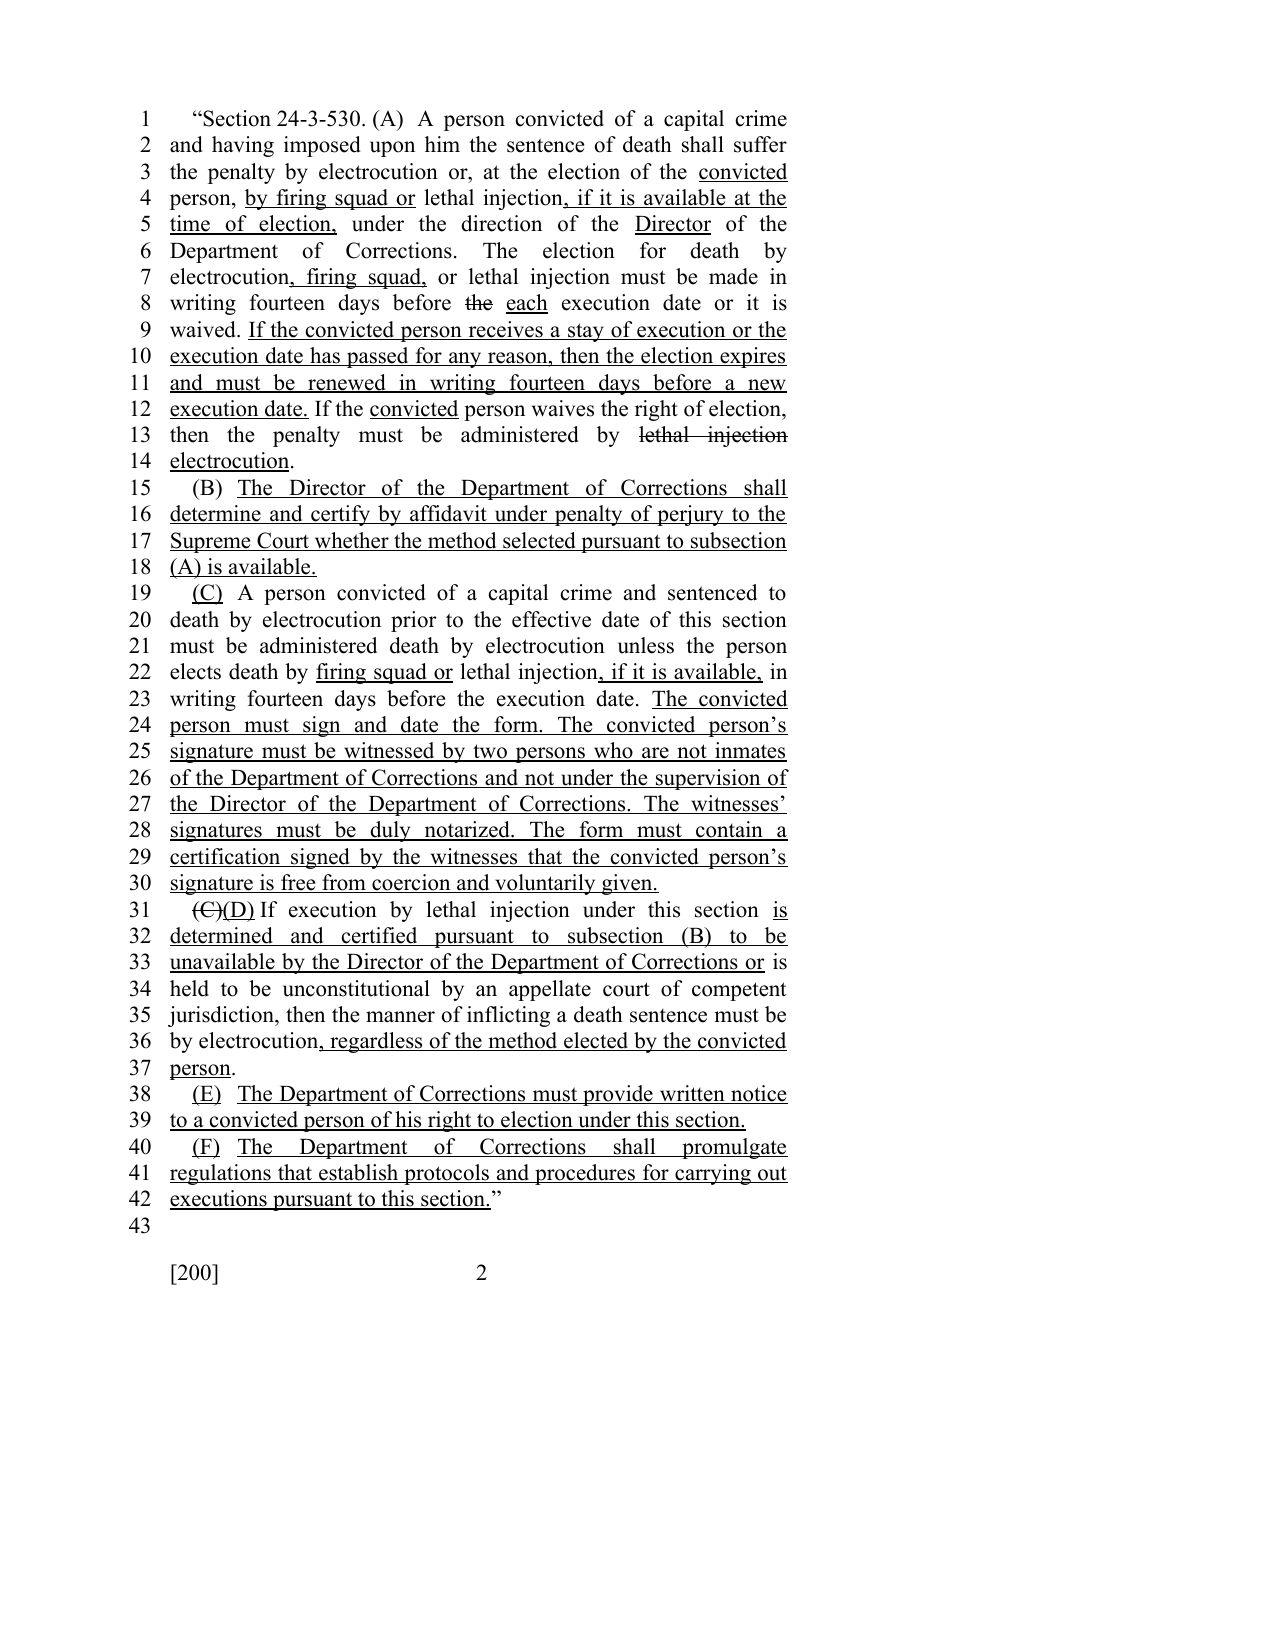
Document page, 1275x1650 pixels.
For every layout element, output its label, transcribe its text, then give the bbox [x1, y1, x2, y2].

text (F) The Department of Corrections shall promulgate regulations that establish protocols and procedures for carrying out executions pursuant to this section.” [169, 1183, 787, 1212]
text (F) The Department of Corrections shall promulgate regulations that establish protocols and procedures for carrying out executions pursuant to this section.” [169, 1133, 787, 1182]
text (B) The Director of the Department of Corrections shall determine and certify by affidavit under penalty of perjury to the Supreme Court whether the method selected pursuant to subsection (A) is available. [169, 524, 787, 550]
text (C)(D) If execution by lethal injection under this section is determined and certified pursuant to subsection (B) to be unavailable by the Director of the Department of Corrections or is held to be unconstitutional by an appellate court of competent jurisdiction, then the manner of inflicting a death sentence must be by electrocution, regardless of the method elected by the convicted person. [169, 946, 787, 1080]
text “Section 24-3-530. (A) A person convicted of a capital crime and having imposed upon him the sentence of death shall suffer the penalty by electrocution or, at the election of the convicted person, by firing squad or lethal injection, if it is available at the time of election, under the direction of the Director of the Department of Corrections. The election for death by electrocution, firing squad, or lethal injection must be made in writing fourteen days before the each execution date or it is waived. If the convicted person receives a stay of execution or the execution date has passed for any reason, then the election expires and must be renewed in writing fourteen days before a new execution date. If the convicted person waives the right of election, then the penalty must be administered by lethal injection electrocution. [169, 392, 787, 474]
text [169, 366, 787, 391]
text (B) The Director of the Department of Corrections shall determine and certify by affidavit under penalty of perjury to the Supreme Court whether the method selected pursuant to subsection (A) is available. [169, 551, 787, 579]
text (E) The Department of Corrections must provide written notice to a convicted person of his right to election under this section. [169, 1080, 787, 1133]
text “Section 24-3-530. (A) A person convicted of a capital crime and having imposed upon him the sentence of death shall suffer the penalty by electrocution or, at the election of the convicted person, by firing squad or lethal injection, if it is available at the time of election, under the direction of the Director of the Department of Corrections. The election for death by electrocution, firing squad, or lethal injection must be made in writing fourteen days before the each execution date or it is waived. If the convicted person receives a stay of execution or the execution date has passed for any reason, then the election expires and must be renewed in writing fourteen days before a new execution date. If the convicted person waives the right of election, then the penalty must be administered by lethal injection electrocution. [169, 105, 787, 365]
text (C)(D) If execution by lethal injection under this section is determined and certified pursuant to subsection (B) to be unavailable by the Director of the Department of Corrections or is held to be unconstitutional by an appellate court of competent jurisdiction, then the manner of inflicting a death sentence must be by electrocution, regardless of the method elected by the convicted person. [169, 896, 787, 945]
text (C) A person convicted of a capital crime and sentenced to death by electrocution prior to the effective date of this section must be administered death by electrocution unless the person elects death by firing squad or lethal injection, if it is available, in writing fourteen days before the execution date. The convicted person must sign and date the form. The convicted person’s signature must be witnessed by two persons who are not inmates of the Department of Corrections and not under the supervision of the Director of the Department of Corrections. The witnesses’ signatures must be duly notarized. The form must contain a certification signed by the witnesses that the convicted person’s signature is free from coercion and voluntarily given. [169, 579, 787, 734]
text (B) The Director of the Department of Corrections shall determine and certify by affidavit under penalty of perjury to the Supreme Court whether the method selected pursuant to subsection (A) is available. [169, 474, 787, 523]
